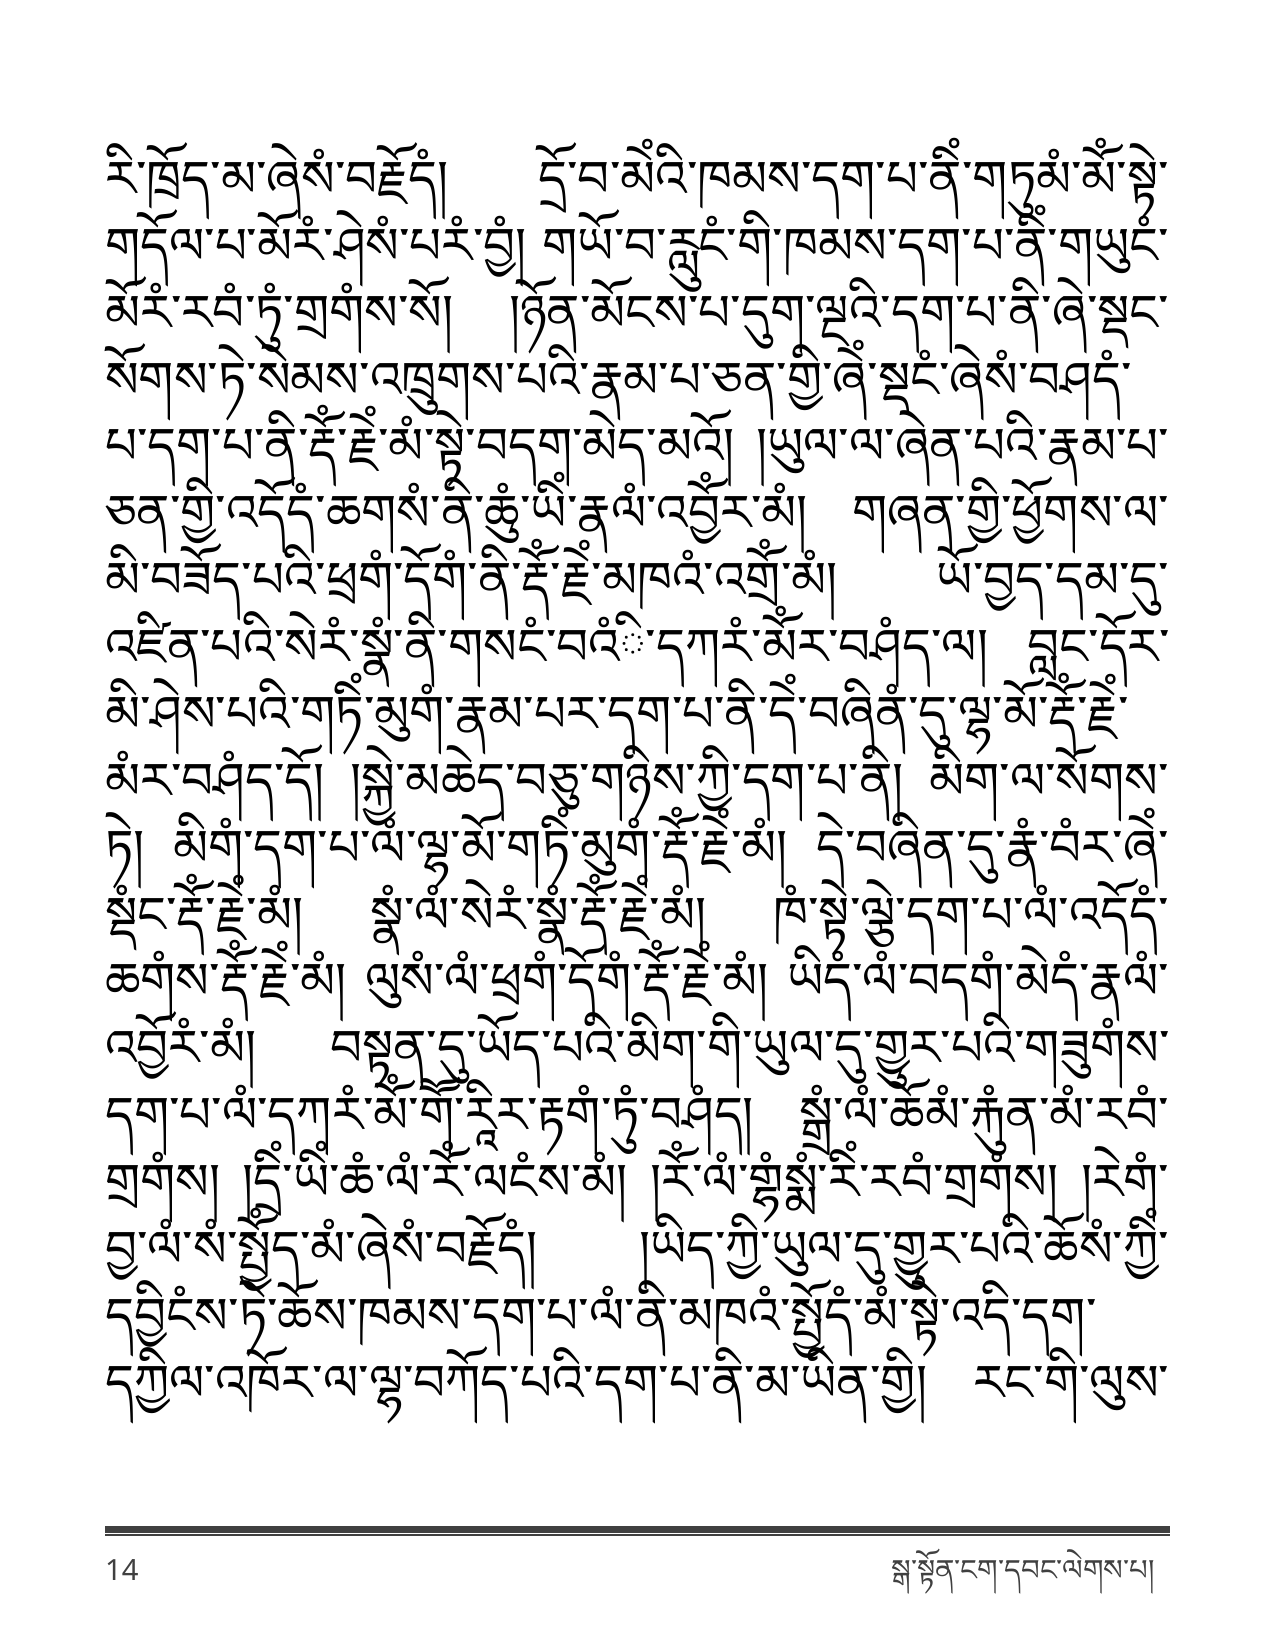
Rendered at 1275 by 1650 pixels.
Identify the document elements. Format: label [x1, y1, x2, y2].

text [105, 150, 1170, 1412]
